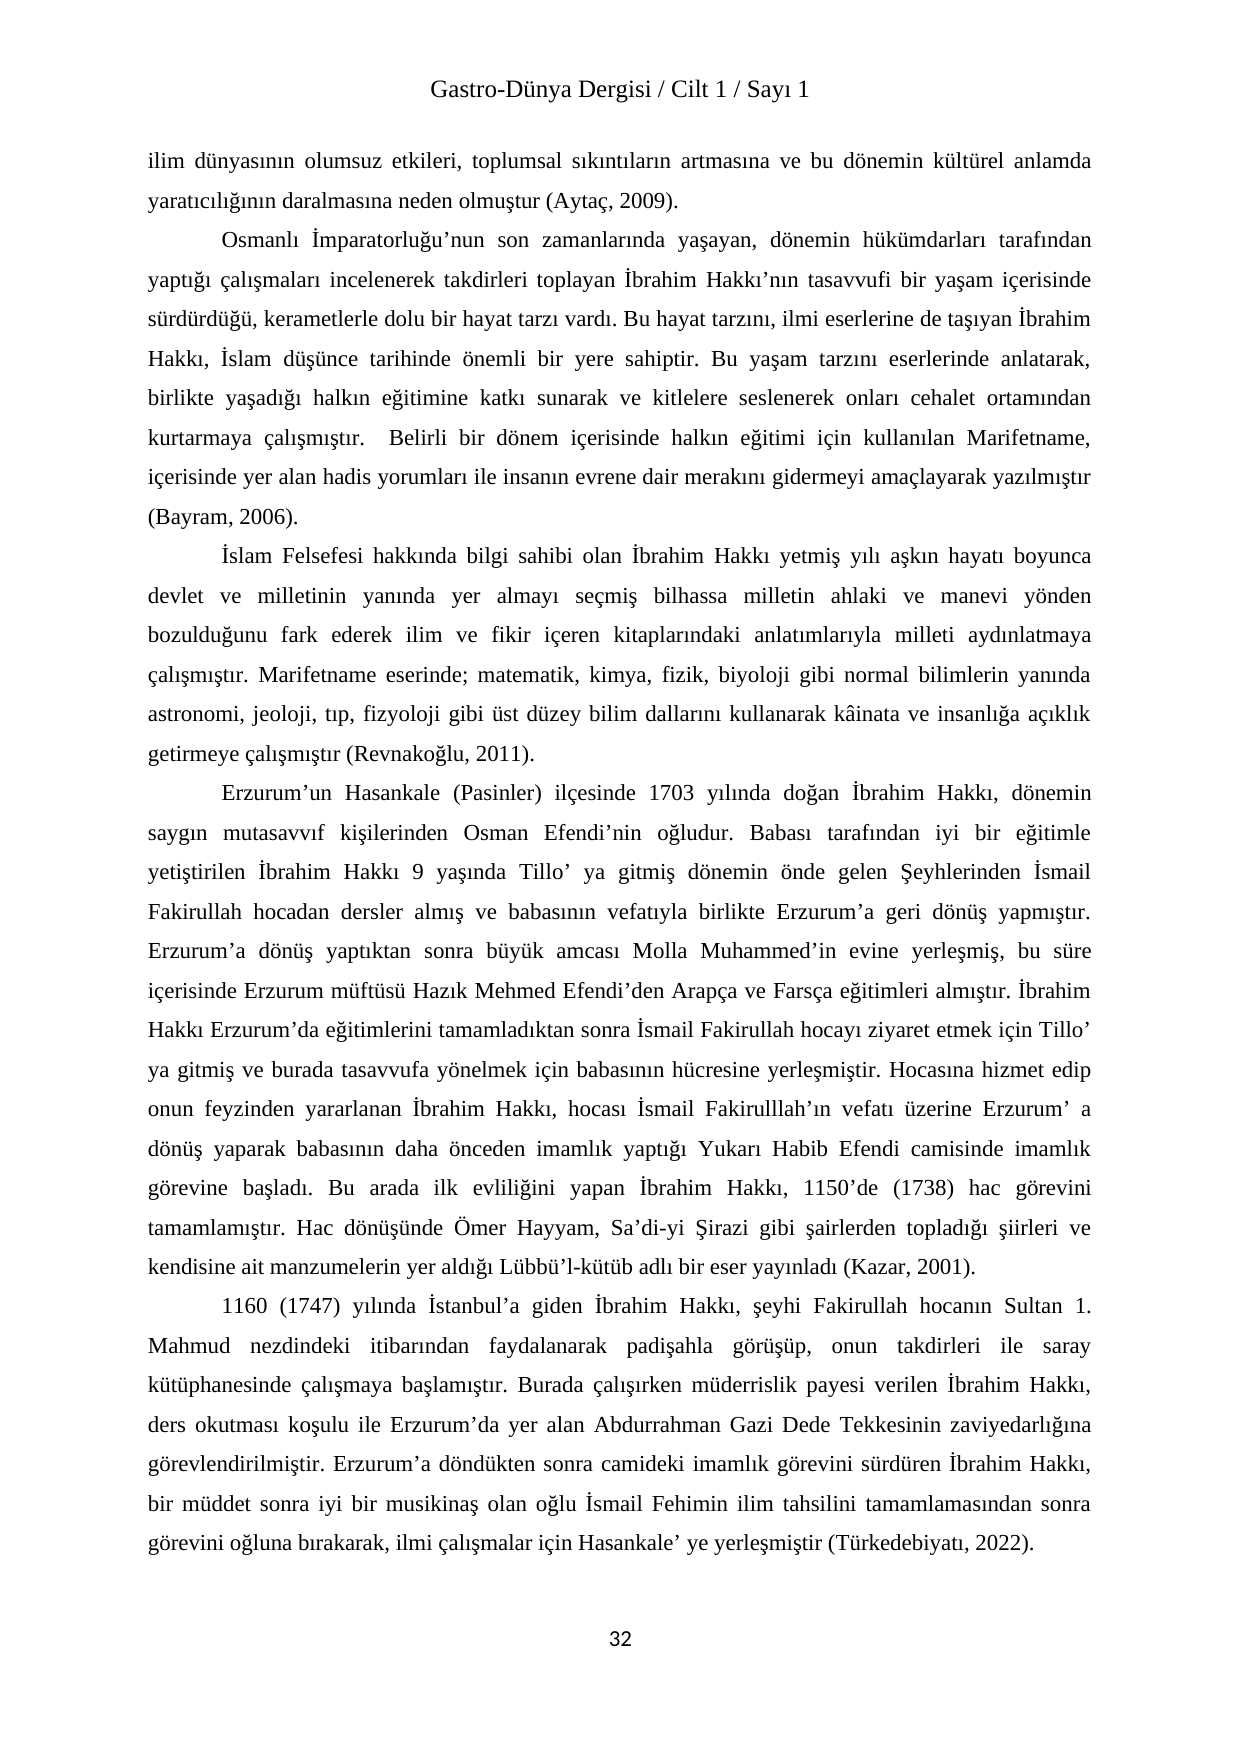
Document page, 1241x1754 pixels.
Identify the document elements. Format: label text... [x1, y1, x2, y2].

text İslam Felsefesi hakkında bilgi sahibi olan İbrahim Hakkı yetmiş yılı aşkın hayatı boyunca devlet ve milletinin yanında yer almayı seçmiş bilhassa milletin ahlaki ve manevi yönden bozulduğunu fark ederek ilim ve fikir içeren kitaplarındaki anlatımlarıyla milleti aydınlatmaya çalışmıştır. Marifetname eserinde; matematik, kimya, fizik, biyoloji gibi normal bilimlerin yanında astronomi, jeoloji, tıp, fizyoloji gibi üst düzey bilim dallarını kullanarak kâinata ve insanlığa açıklık getirmeye çalışmıştır (Revnakoğlu, 2011). [148, 542, 1093, 766]
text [148, 148, 1093, 213]
text Osmanlı İmparatorluğu’nun son zamanlarında yaşayan, dönemin hükümdarları tarafından yaptığı çalışmaları incelenerek takdirleri toplayan İbrahim Hakkı’nın tasavvufi bir yaşam içerisinde sürdürdüğü, kerametlerle dolu bir hayat tarzı vardı. Bu hayat tarzını, ilmi eserlerine de taşıyan İbrahim Hakkı, İslam düşünce tarihinde önemli bir yere sahiptir. Bu yaşam tarzını eserlerinde anlatarak, birlikte yaşadığı halkın eğitimine katkı sunarak ve kitlelere seslenerek onları cehalet ortamından kurtarmaya çalışmıştır. Belirli bir dönem içerisinde halkın eğitimi için kullanılan Marifetname, içerisinde yer alan hadis yorumları ile insanın evrene dair merakını gidermeyi amaçlayarak yazılmıştır (Bayram, 2006). [148, 227, 1093, 529]
text Erzurum’un Hasankale (Pasinler) ilçesinde 1703 yılında doğan İbrahim Hakkı, dönemin saygın mutasavvıf kişilerinden Osman Efendi’nin oğludur. Babası tarafından iyi bir eğitimle yetiştirilen İbrahim Hakkı 9 yaşında Tillo’ ya gitmiş dönemin önde gelen Şeyhlerinden İsmail Fakirullah hocadan dersler almış ve babasının vefatıyla birlikte Erzurum’a geri dönüş yapmıştır. Erzurum’a dönüş yaptıktan sonra büyük amcası Molla Muhammed’in evine yerleşmiş, bu süre içerisinde Erzurum müftüsü Hazık Mehmed Efendi’den Arapça ve Farsça eğitimleri almıştır. İbrahim Hakkı Erzurum’da eğitimlerini tamamladıktan sonra İsmail Fakirullah hocayı ziyaret etmek için Tillo’ ya gitmiş ve burada tasavvufa yönelmek için babasının hücresine yerleşmiştir. Hocasına hizmet edip onun feyzinden yararlanan İbrahim Hakkı, hocası İsmail Fakirulllah’ın vefatı üzerine Erzurum’ a dönüş yaparak babasının daha önceden imamlık yaptığı Yukarı Habib Efendi camisinde imamlık görevine başladı. Bu arada ilk evliliğini yapan İbrahim Hakkı, 1150’de (1738) hac görevini tamamlamıştır. Hac dönüşünde Ömer Hayyam, Sa’di-yi Şirazi gibi şairlerden topladığı şiirleri ve kendisine ait manzumelerin yer aldığı Lübbü’l-kütüb adlı bir eser yayınladı (Kazar, 2001). [148, 779, 1093, 1279]
text 1160 (1747) yılında İstanbul’a giden İbrahim Hakkı, şeyhi Fakirullah hocanın Sultan 1. Mahmud nezdindeki itibarından faydalanarak padişahla görüşüp, onun takdirleri ile saray kütüphanesinde çalışmaya başlamıştır. Burada çalışırken müderrislik payesi verilen İbrahim Hakkı, ders okutması koşulu ile Erzurum’da yer alan Abdurrahman Gazi Dede Tekkesinin zaviyedarlığına görevlendirilmiştir. Erzurum’a döndükten sonra camideki imamlık görevini sürdüren İbrahim Hakkı, bir müddet sonra iyi bir musikinaş olan oğlu İsmail Fehimin ilim tahsilini tamamlamasından sonra görevini oğluna bırakarak, ilmi çalışmalar için Hasankale’ ye yerleşmiştir (Türkedebiyatı, 2022). [148, 1292, 1093, 1556]
